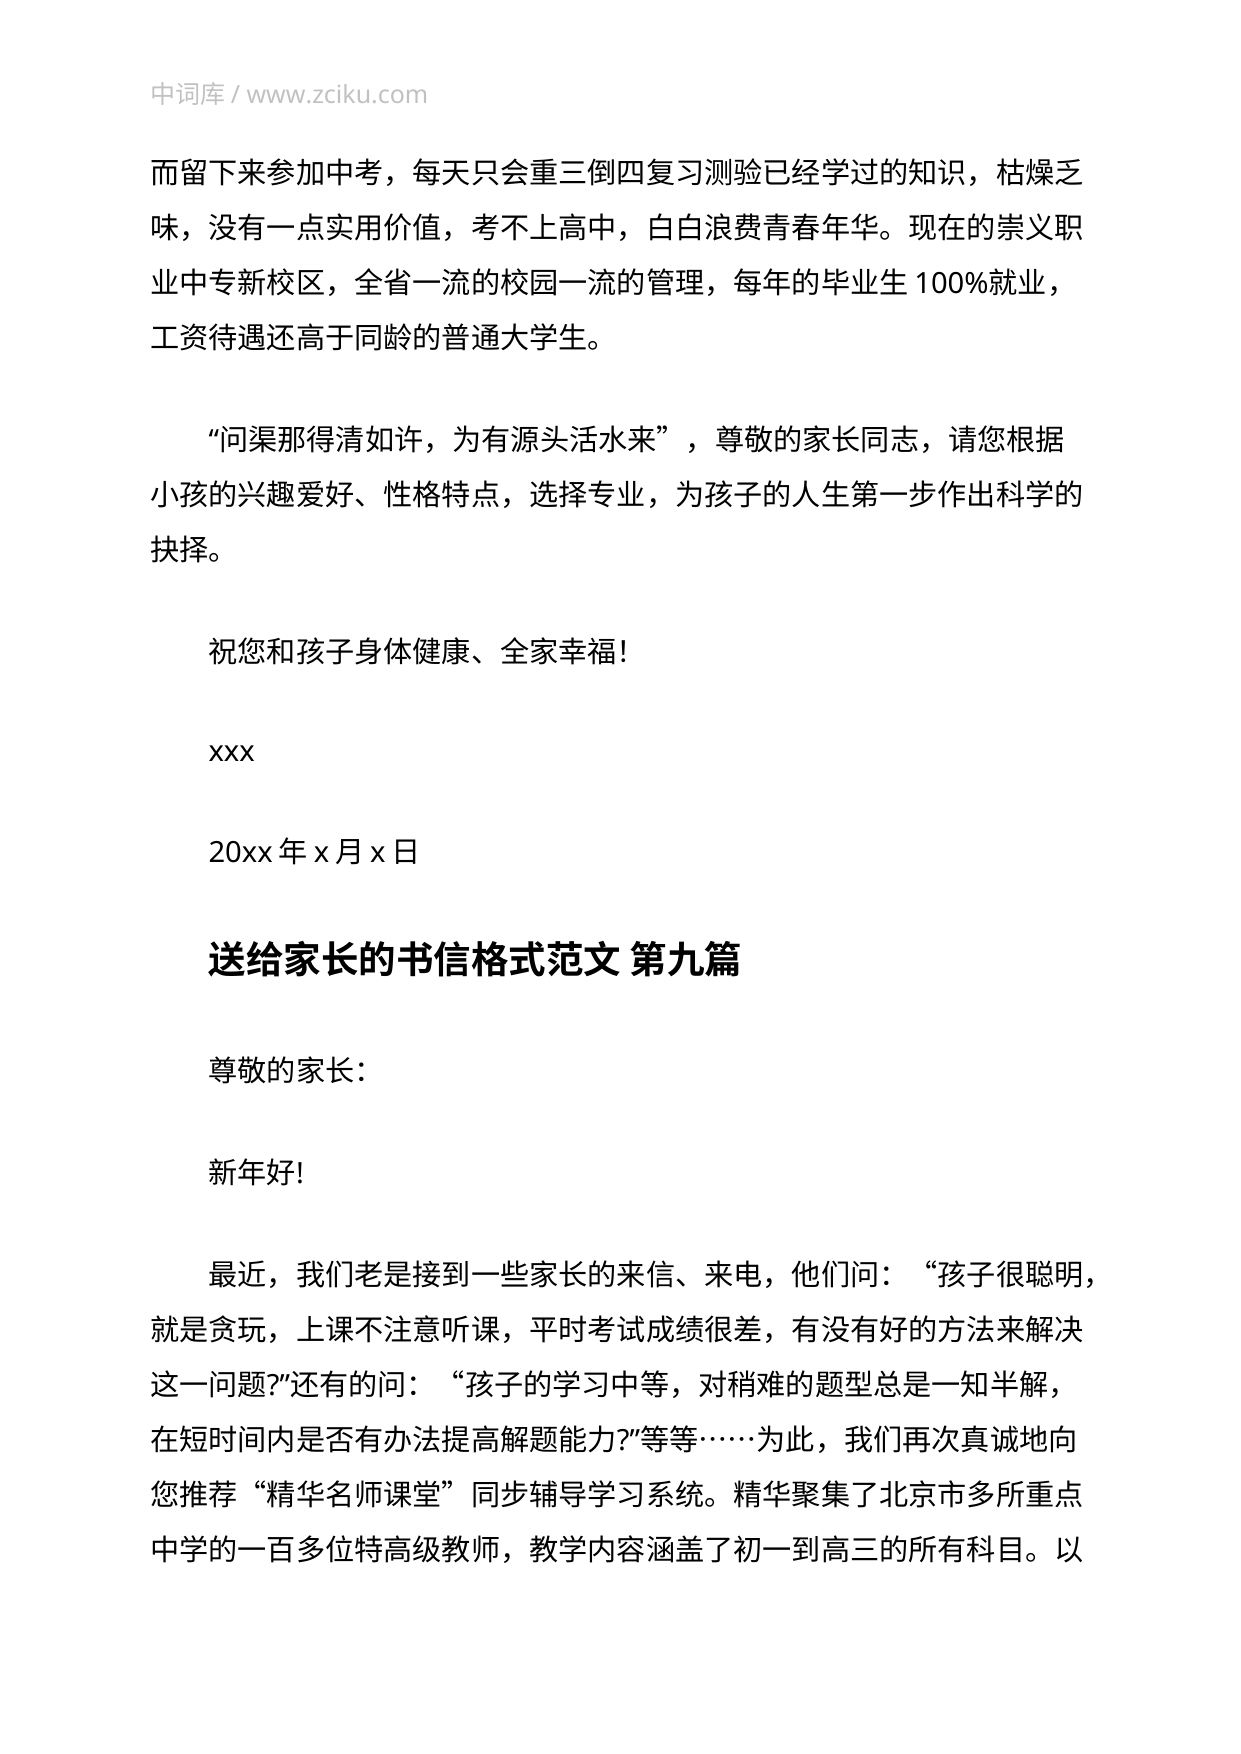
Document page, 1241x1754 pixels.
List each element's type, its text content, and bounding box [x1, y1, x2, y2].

text 送给家长的书信格式范文 第九篇 [150, 930, 1090, 985]
text 尊敬的家长： [150, 1048, 1090, 1090]
text “问渠那得清如许，为有源头活水来”，尊敬的家长同志，请您根据小孩的兴趣爱好、性格特点，选择专业，为孩子的人生第一步作出科学的抉择。 [150, 417, 1090, 569]
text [150, 1252, 1090, 1568]
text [150, 150, 1090, 357]
text 20xx年x月x日 [150, 828, 1090, 871]
text 祝您和孩子身体健康、全家幸福！ [150, 628, 1090, 671]
text 新年好! [150, 1149, 1090, 1192]
text xxx [150, 730, 1090, 770]
